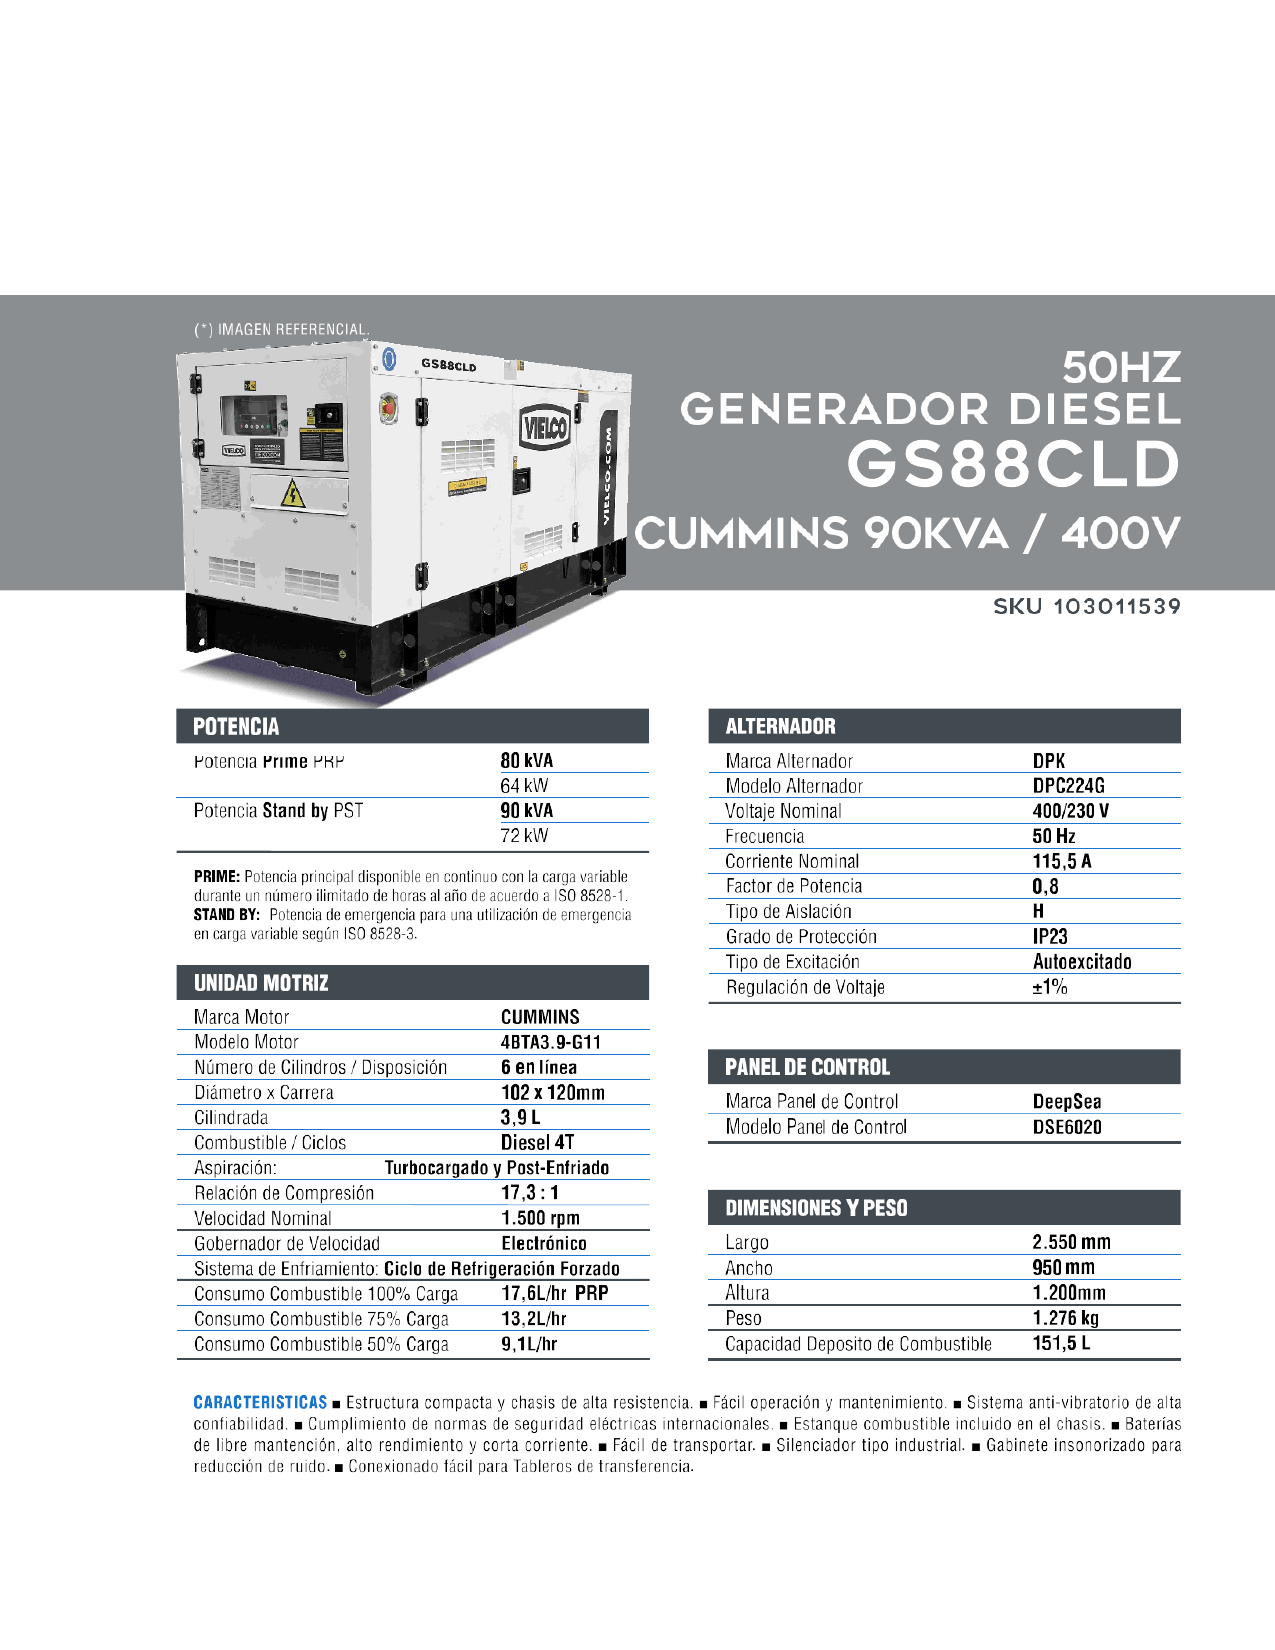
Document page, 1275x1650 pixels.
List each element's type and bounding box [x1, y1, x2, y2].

picture [1011, 393, 1040, 424]
picture [812, 1058, 890, 1075]
picture [994, 598, 1007, 614]
picture [1033, 953, 1131, 969]
picture [961, 393, 988, 424]
picture [223, 323, 270, 335]
picture [1062, 517, 1088, 548]
picture [525, 778, 548, 792]
picture [1044, 1310, 1076, 1325]
picture [1090, 516, 1118, 549]
picture [195, 974, 257, 991]
picture [725, 1234, 772, 1254]
picture [727, 1093, 812, 1108]
picture [194, 717, 279, 735]
picture [823, 516, 848, 549]
picture [892, 516, 921, 549]
picture [1052, 853, 1076, 871]
picture [725, 1255, 772, 1275]
picture [1054, 598, 1180, 614]
picture [1010, 598, 1025, 614]
picture [1066, 1262, 1094, 1274]
picture [725, 803, 855, 823]
picture [887, 393, 916, 424]
picture [635, 516, 665, 549]
picture [727, 1093, 903, 1134]
picture [1034, 777, 1104, 793]
picture [501, 778, 519, 793]
picture [819, 393, 846, 424]
picture [194, 870, 631, 942]
picture [726, 1058, 780, 1075]
picture [725, 824, 855, 848]
picture [525, 753, 553, 767]
picture [194, 1105, 619, 1129]
picture [194, 1180, 619, 1204]
picture [726, 878, 884, 898]
picture [1034, 1093, 1101, 1134]
picture [864, 1199, 907, 1216]
picture [501, 752, 519, 768]
picture [1033, 978, 1049, 994]
picture [1027, 598, 1041, 614]
picture [727, 778, 863, 793]
picture [195, 802, 363, 821]
picture [194, 1395, 1181, 1475]
picture [1044, 1284, 1105, 1300]
picture [195, 1009, 289, 1024]
picture [195, 756, 344, 768]
picture [726, 974, 884, 997]
picture [525, 828, 548, 842]
picture [194, 1256, 619, 1278]
picture [1033, 1234, 1076, 1249]
picture [176, 323, 639, 708]
picture [1094, 392, 1120, 425]
picture [194, 1155, 619, 1179]
picture [1063, 351, 1086, 383]
picture [194, 1130, 619, 1154]
picture [1089, 351, 1117, 383]
picture [681, 392, 713, 425]
picture [1082, 1237, 1110, 1249]
picture [726, 1310, 991, 1329]
picture [525, 803, 553, 817]
picture [726, 899, 884, 923]
picture [701, 517, 733, 548]
picture [849, 393, 882, 424]
picture [1121, 516, 1181, 549]
picture [501, 828, 519, 842]
picture [725, 1284, 769, 1300]
picture [194, 1205, 619, 1255]
picture [726, 1331, 991, 1354]
picture [725, 849, 855, 868]
picture [194, 1009, 619, 1079]
picture [865, 516, 889, 548]
picture [1033, 878, 1058, 896]
picture [727, 753, 853, 768]
picture [921, 392, 954, 425]
picture [752, 393, 779, 424]
picture [1033, 803, 1094, 819]
picture [739, 517, 771, 548]
picture [1152, 351, 1181, 382]
picture [1082, 1310, 1098, 1328]
picture [1033, 1259, 1061, 1275]
picture [1052, 978, 1067, 994]
picture [1034, 753, 1065, 768]
picture [264, 974, 328, 991]
picture [669, 517, 696, 549]
picture [785, 1058, 806, 1075]
picture [726, 949, 884, 973]
picture [501, 802, 519, 818]
picture [1034, 928, 1067, 944]
picture [1033, 828, 1051, 843]
picture [1042, 1335, 1059, 1350]
picture [726, 924, 884, 948]
picture [846, 1199, 859, 1216]
picture [1057, 828, 1075, 843]
picture [194, 1080, 619, 1104]
picture [194, 1281, 619, 1354]
picture [791, 517, 818, 548]
